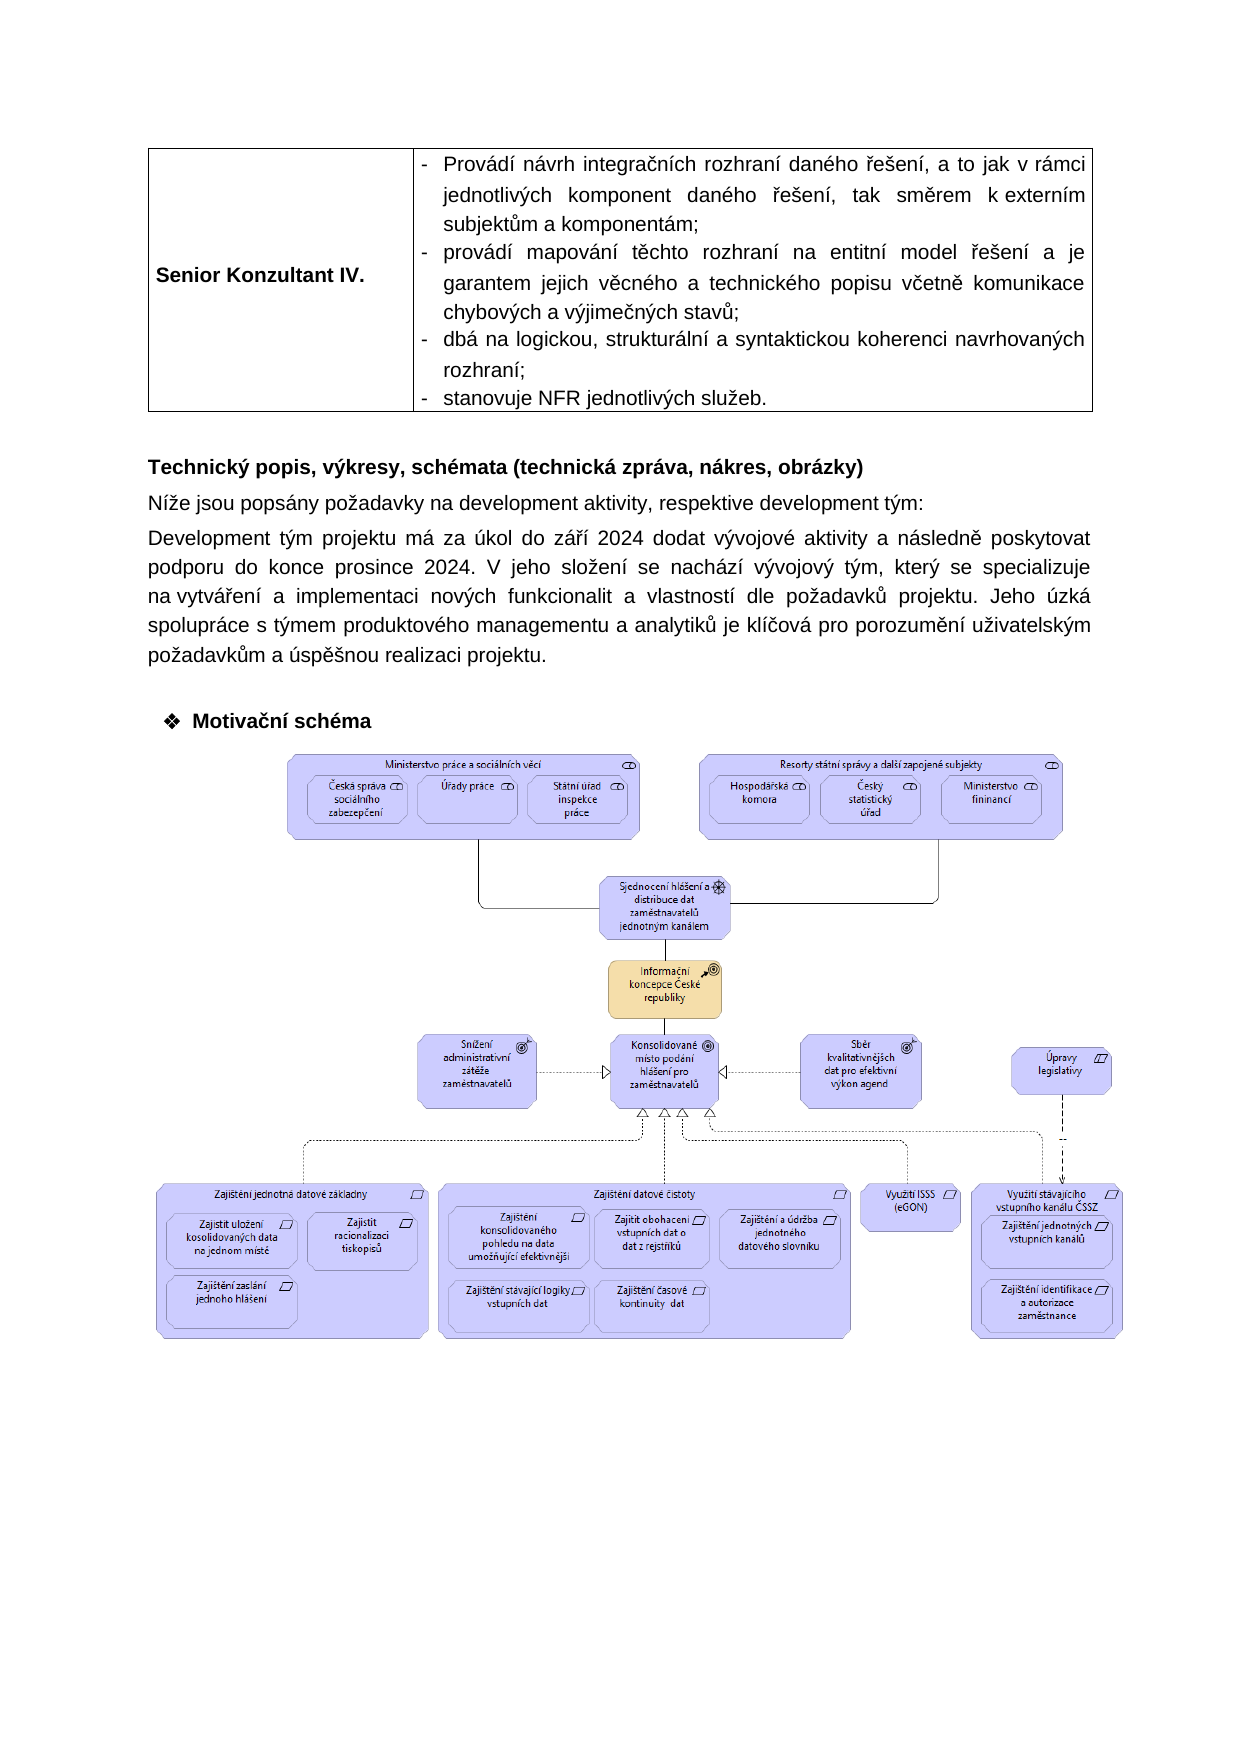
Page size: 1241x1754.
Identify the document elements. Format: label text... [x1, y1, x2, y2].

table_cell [414, 149, 1092, 411]
text Níže jsou popsány požadavky na development aktivity, respektive development tým: [148, 485, 1092, 514]
text Development tým projektu má za úkol do září 2024 dodat vývojové aktivity a následně poskytovat podporu do konce prosince 2024. V jeho složení se nachází vývojový tým, který se specializuje na vytváření a implementaci nových funkcionalit a vlastností dle požadavků projektu. Jeho úzká spolupráce s týmem produktového managementu a analytiků je klíčová pro porozumění uživatelským požadavkům a úspěšnou realizaci projektu. [148, 521, 1092, 666]
list Motivační schéma [162, 704, 1092, 733]
text Technický popis, výkresy, schémata (technická zpráva, nákres, obrázky) [148, 450, 1092, 479]
picture [147, 745, 1131, 1347]
table_cell Senior Konzultant IV. [149, 149, 413, 411]
